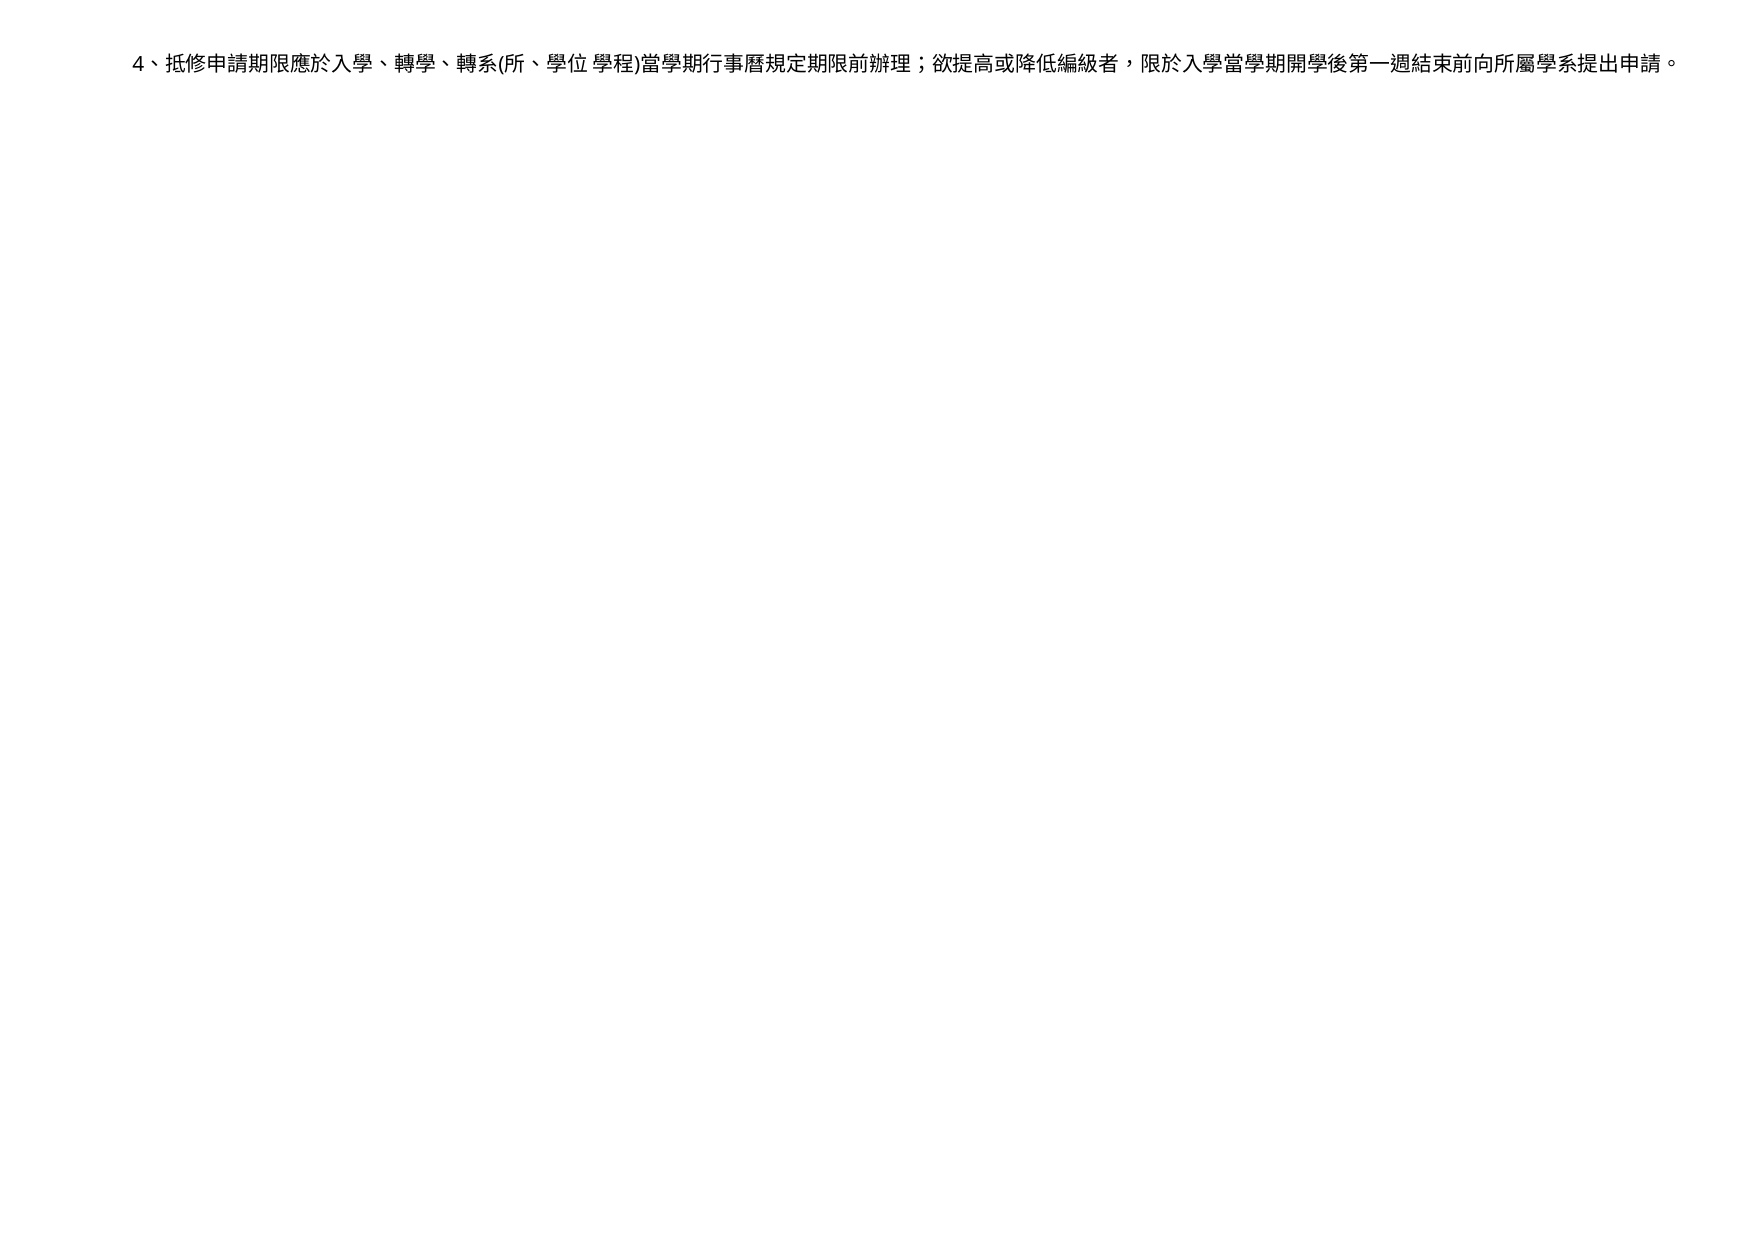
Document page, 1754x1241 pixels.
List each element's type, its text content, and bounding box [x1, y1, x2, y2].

text 4、抵修申請期限應於入學、轉學、轉系(所、學位 學程)當學期行事曆規定期限前辦理；欲提高或降低編級者，限於入學當學期開學後第一週結束前向所屬學系提出申請。 [59, 47, 1696, 78]
